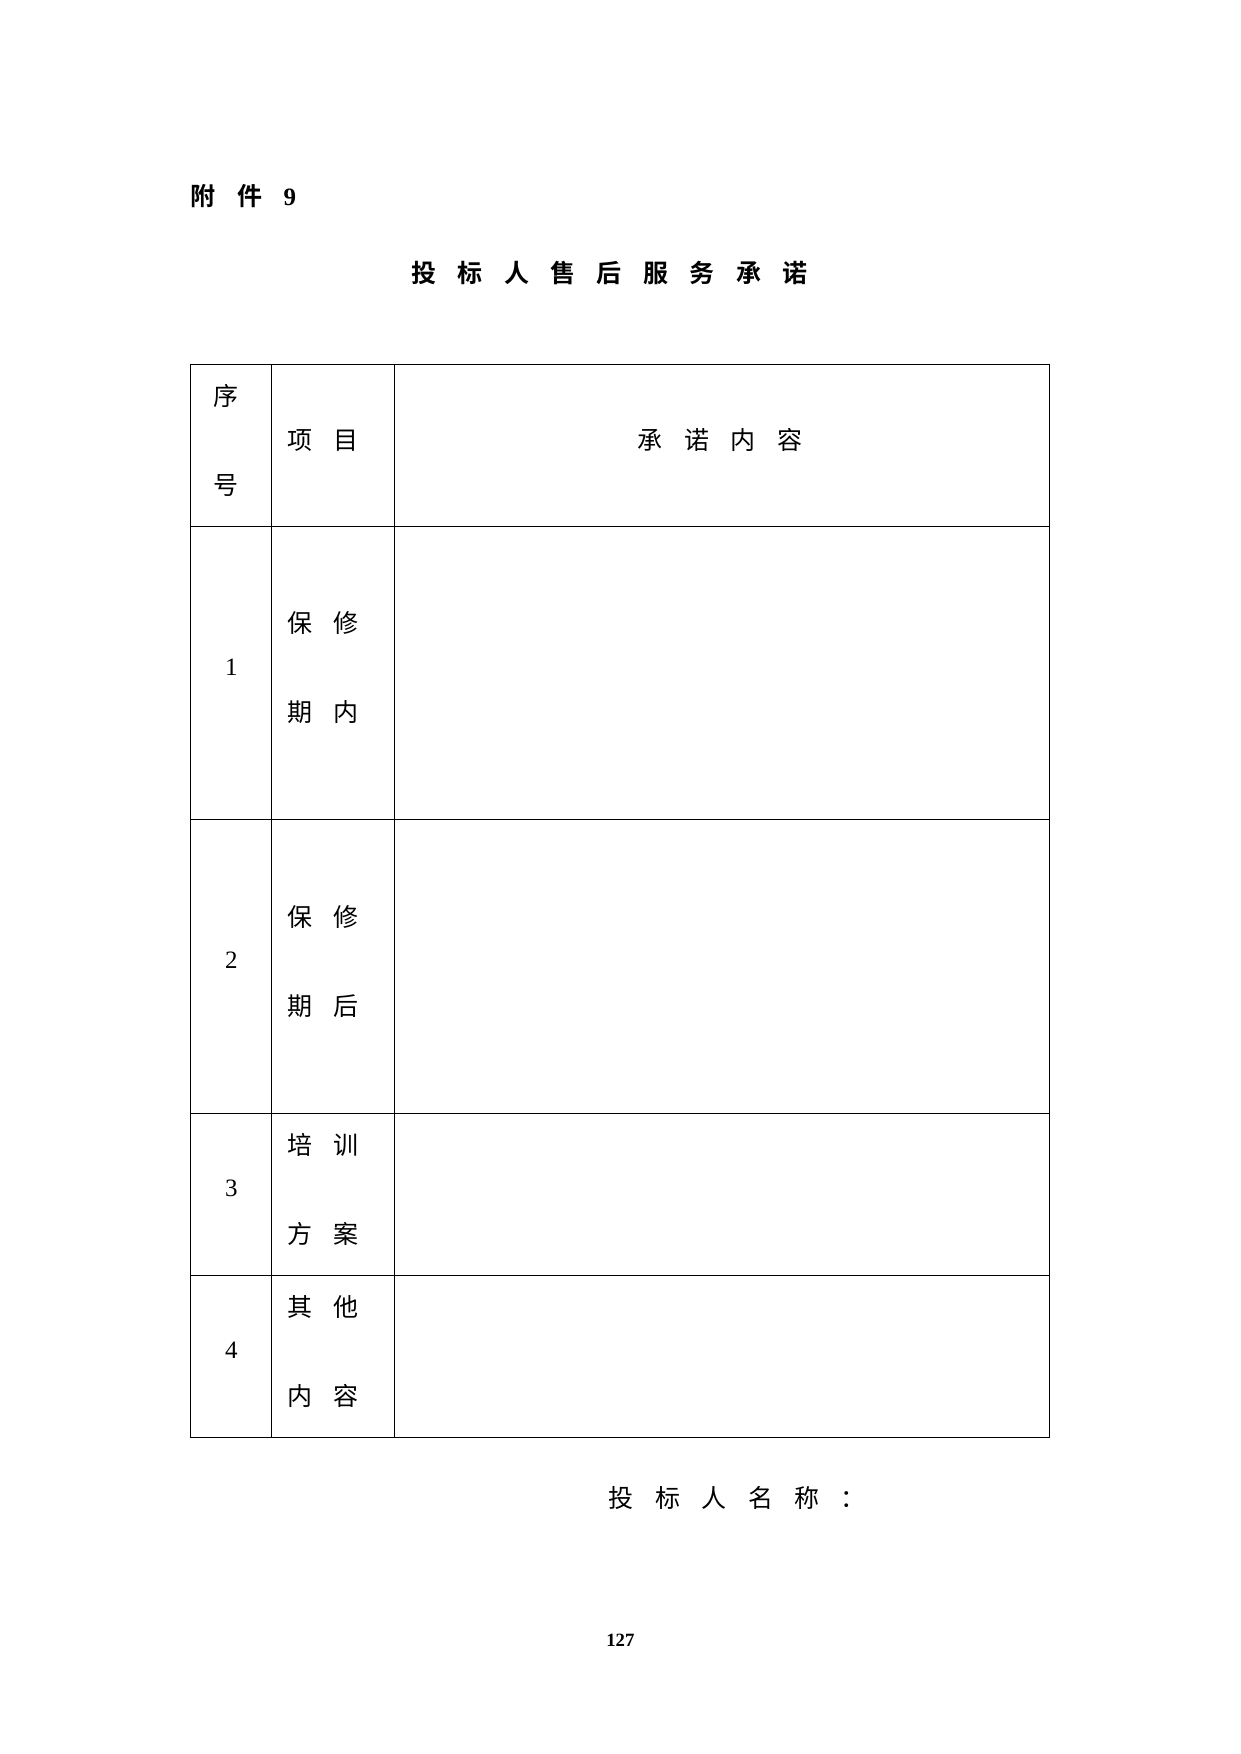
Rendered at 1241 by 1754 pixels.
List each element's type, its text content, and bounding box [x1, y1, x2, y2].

table_header 承诺内容 [395, 365, 1049, 526]
text 投标人售后服务承诺 [190, 242, 1050, 301]
table_header 序号 [191, 365, 271, 526]
table_cell [395, 1276, 1049, 1437]
table_cell [395, 527, 1049, 819]
table_cell 3 [191, 1114, 271, 1274]
text 附件9 [190, 164, 1050, 224]
table_cell 4 [191, 1276, 271, 1437]
table_cell 保修期内 [272, 527, 394, 819]
table_header 项目 [272, 365, 394, 526]
table_cell [395, 1114, 1049, 1274]
table_cell 1 [191, 527, 271, 819]
table_cell [395, 820, 1049, 1113]
table_cell 培训方案 [272, 1114, 394, 1274]
table_cell 2 [191, 820, 271, 1113]
table_cell 保修期后 [272, 820, 394, 1113]
text 投标人名称： [190, 1467, 1050, 1527]
table_cell 其他内容 [272, 1276, 394, 1437]
